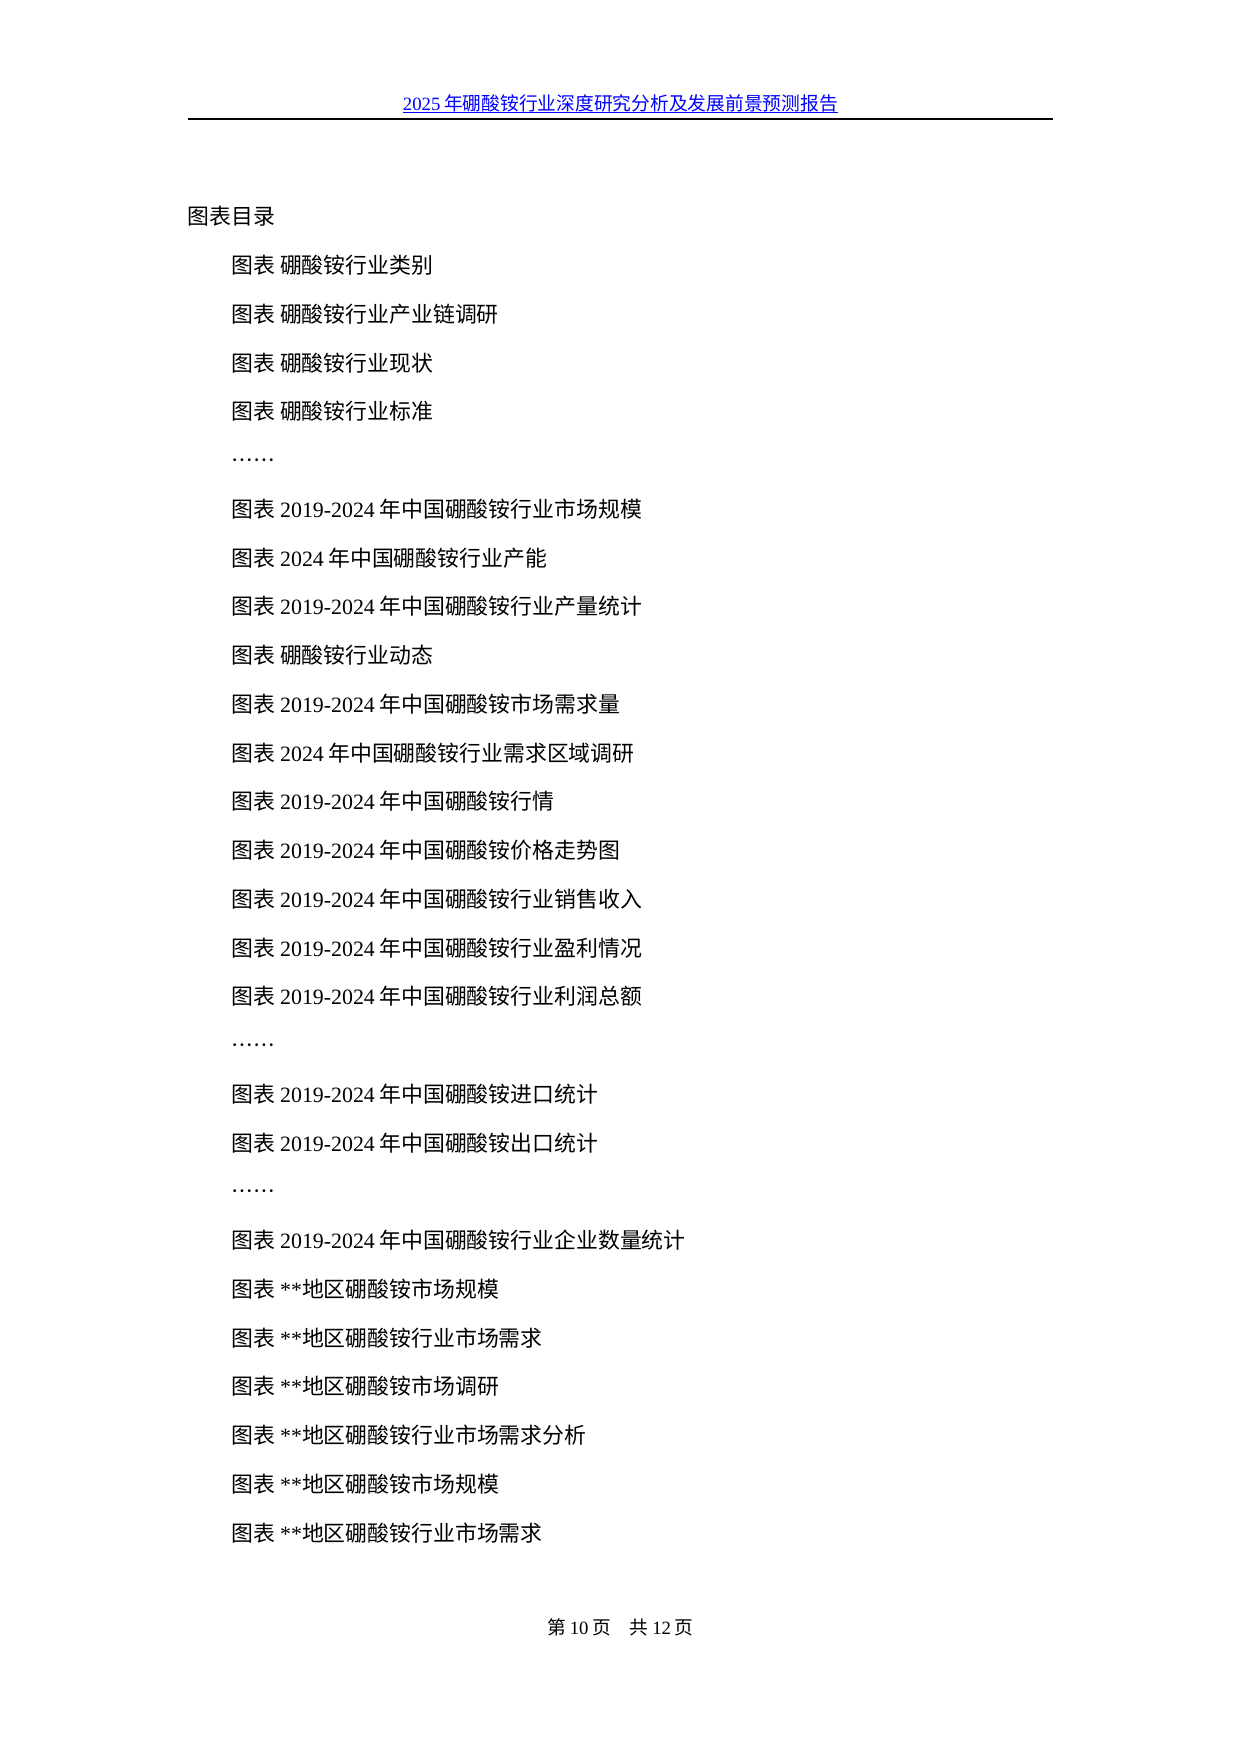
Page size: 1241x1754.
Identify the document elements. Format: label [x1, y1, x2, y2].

text [187, 150, 1053, 1548]
